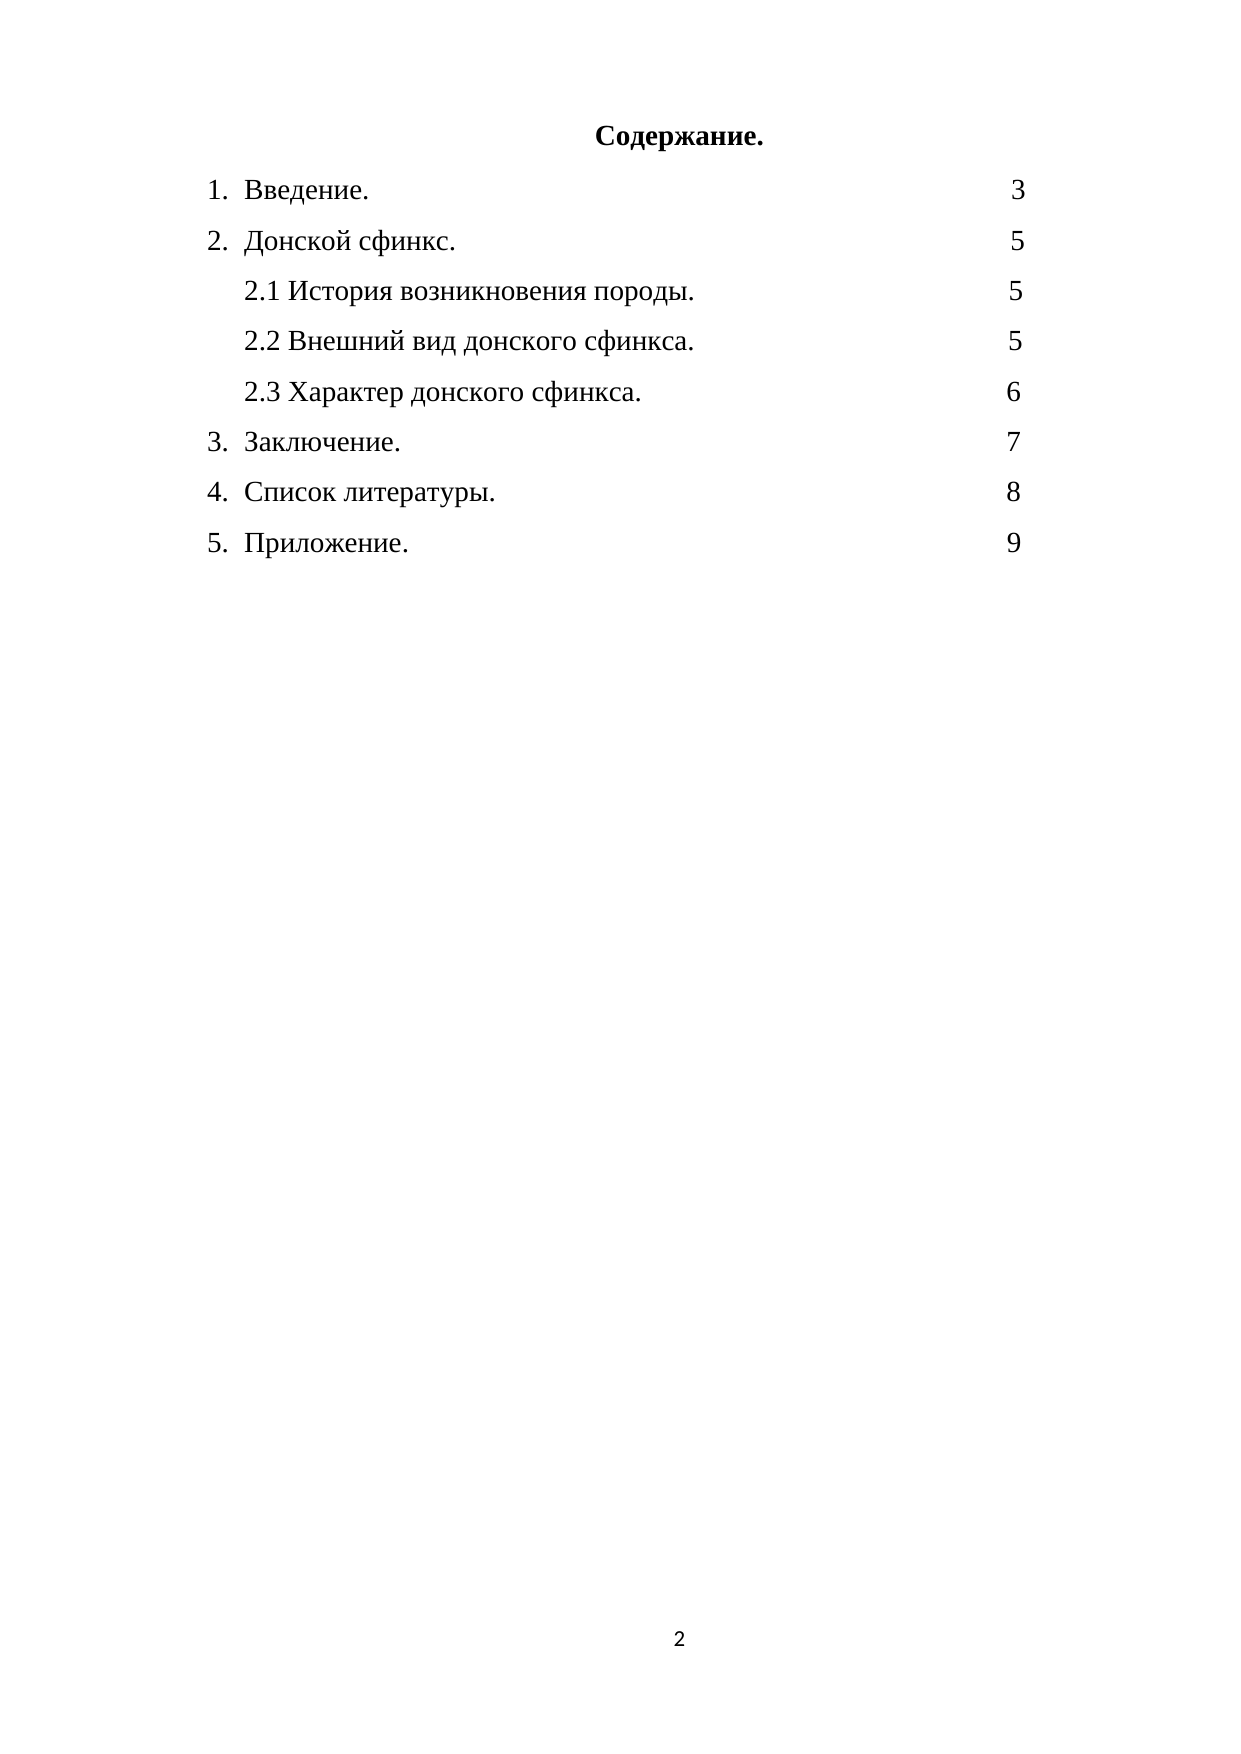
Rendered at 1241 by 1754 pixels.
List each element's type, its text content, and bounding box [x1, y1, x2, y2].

list Список литературы. 8 [207, 474, 1181, 508]
list Введение. 3 [207, 172, 1181, 206]
list Заключение. 7 [207, 424, 1181, 458]
list 2.2 Внешний вид донского сфинкса. 5 [244, 323, 1181, 357]
list 2.1 История возникновения породы. 5 [244, 273, 1181, 307]
list Приложение. 9 [207, 525, 1181, 558]
list 2.3 Характер донского сфинкса. 6 [244, 374, 1181, 407]
list Донской сфинкс. 5 [207, 223, 1181, 256]
text Содержание. [177, 118, 1181, 152]
